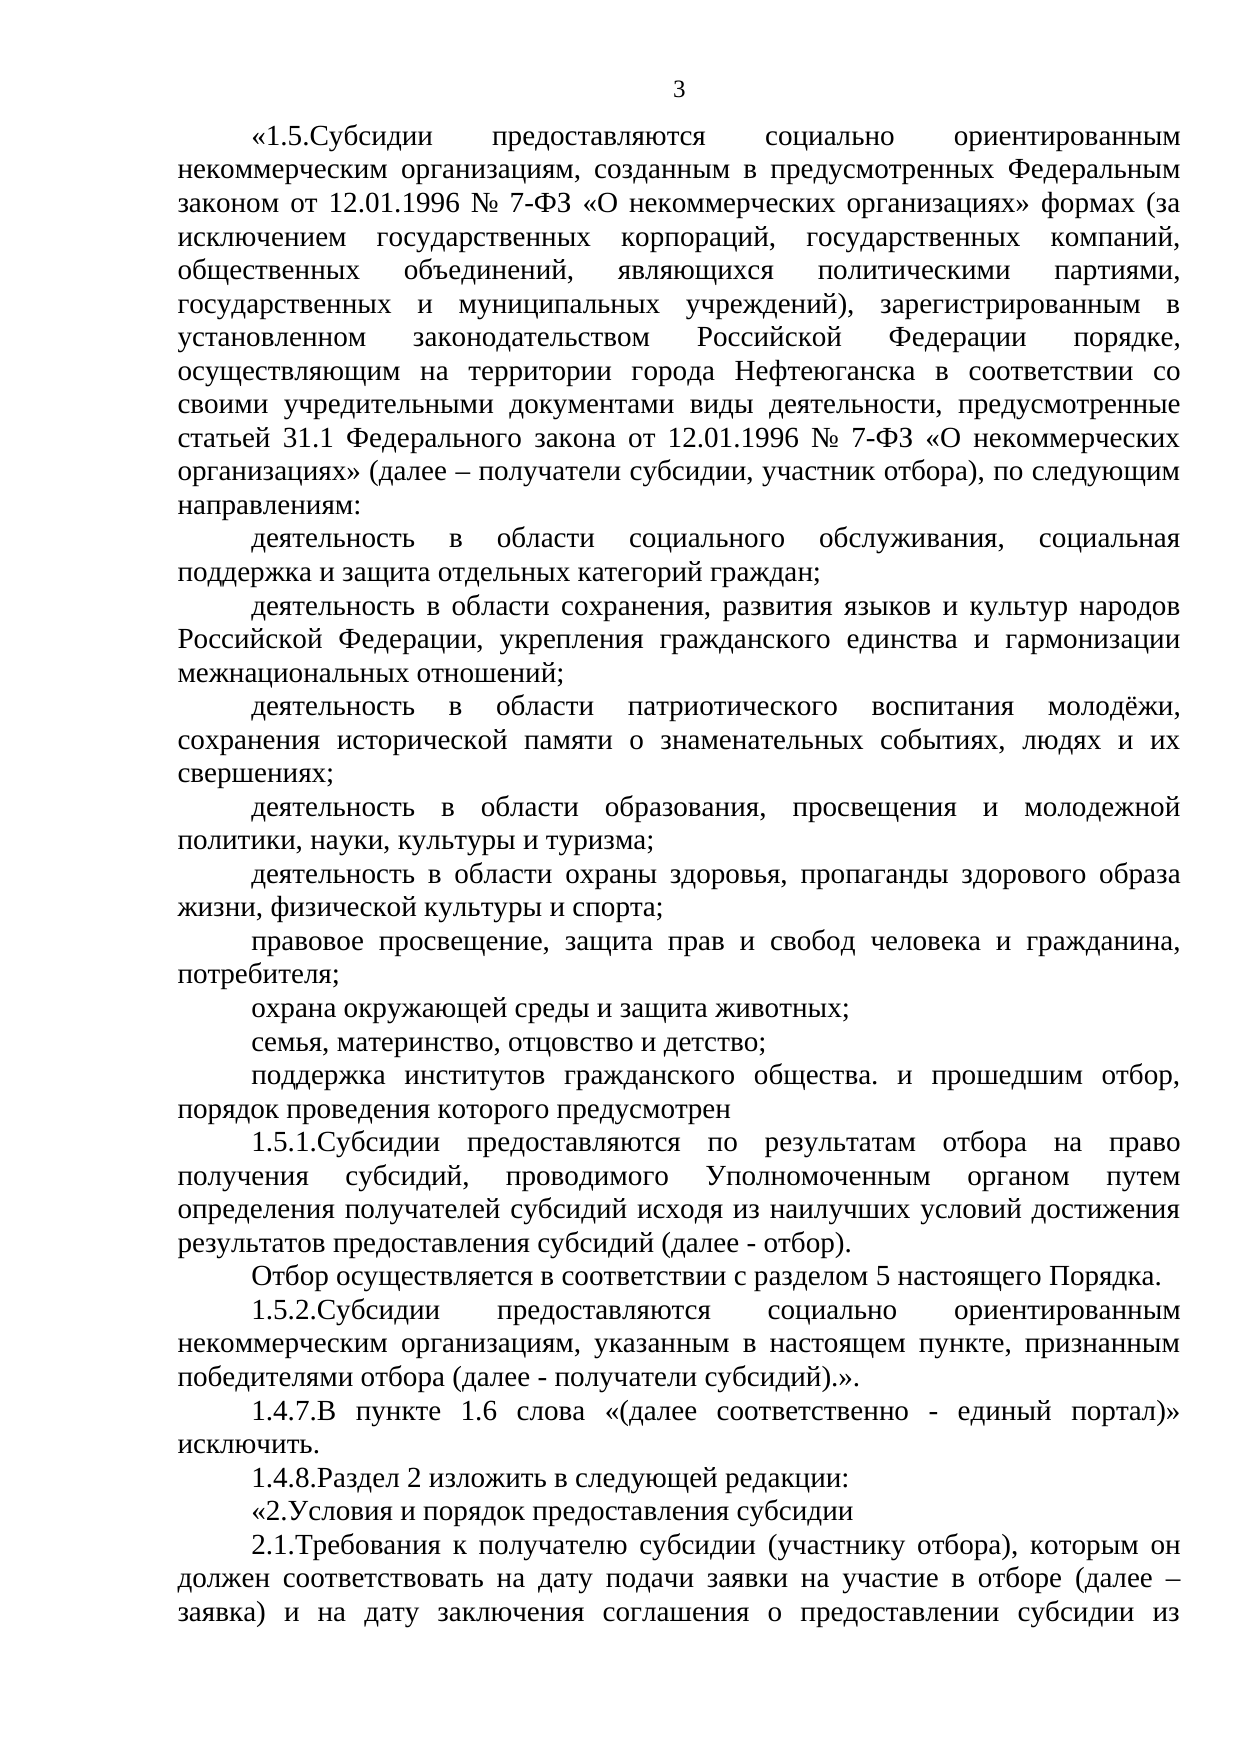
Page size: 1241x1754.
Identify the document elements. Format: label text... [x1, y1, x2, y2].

text «1.5.Субсидии предоставляются социально ориентированным некоммерческим организациям, созданным в предусмотренных Федеральным законом от 12.01.1996 № 7-ФЗ «О некоммерческих организациях» формах (за исключением государственных корпораций, государственных компаний, общественных объединений, являющихся политическими партиями, государственных и муниципальных учреждений), зарегистрированным в установленном законодательством Российской Федерации порядке, осуществляющим на территории города Нефтеюганска в соответствии со своими учредительными документами виды деятельности, предусмотренные статьей 31.1 Федерального закона от 12.01.1996 № 7-ФЗ «О некоммерческих организациях» (далее – получатели субсидии, участник отбора), по следующим направлениям: [177, 118, 1181, 521]
text деятельность в области образования, просвещения и молодежной политики, науки, культуры и туризма; [177, 789, 1181, 856]
text 1.5.1.Субсидии предоставляются по результатам отбора на право получения субсидий, проводимого Уполномоченным органом путем определения получателей субсидий исходя из наилучших условий достижения результатов предоставления субсидий (далее - отбор). [177, 1124, 1181, 1258]
text правовое просвещение, защита прав и свобод человека и гражданина, потребителя; [177, 923, 1181, 990]
text Отбор осуществляется в соответствии с разделом 5 настоящего Порядка. [177, 1258, 1181, 1292]
text деятельность в области социального обслуживания, социальная поддержка и защита отдельных категорий граждан; [177, 521, 1181, 588]
text деятельность в области сохранения, развития языков и культур народов Российской Федерации, укрепления гражданского единства и гармонизации межнациональных отношений; [177, 588, 1181, 688]
text семья, материнство, отцовство и детство; [177, 1024, 1181, 1057]
text деятельность в области охраны здоровья, пропаганды здорового образа жизни, физической культуры и спорта; [177, 856, 1181, 923]
text поддержка институтов гражданского общества. и прошедшим отбор, порядок проведения которого предусмотрен [177, 1057, 1181, 1124]
text 1.5.2.Субсидии предоставляются социально ориентированным некоммерческим организациям, указанным в настоящем пункте, признанным победителями отбора (далее - получатели субсидий).». [177, 1292, 1181, 1393]
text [177, 1527, 1181, 1627]
text 1.4.7.В пункте 1.6 слова «(далее соответственно - единый портал)» исключить. [177, 1393, 1181, 1460]
text «2.Условия и порядок предоставления субсидии [177, 1493, 1181, 1527]
text деятельность в области патриотического воспитания молодёжи, сохранения исторической памяти о знаменательных событиях, людях и их свершениях; [177, 688, 1181, 789]
text 1.4.8.Раздел 2 изложить в следующей редакции: [177, 1460, 1181, 1493]
text охрана окружающей среды и защита животных; [177, 990, 1181, 1024]
